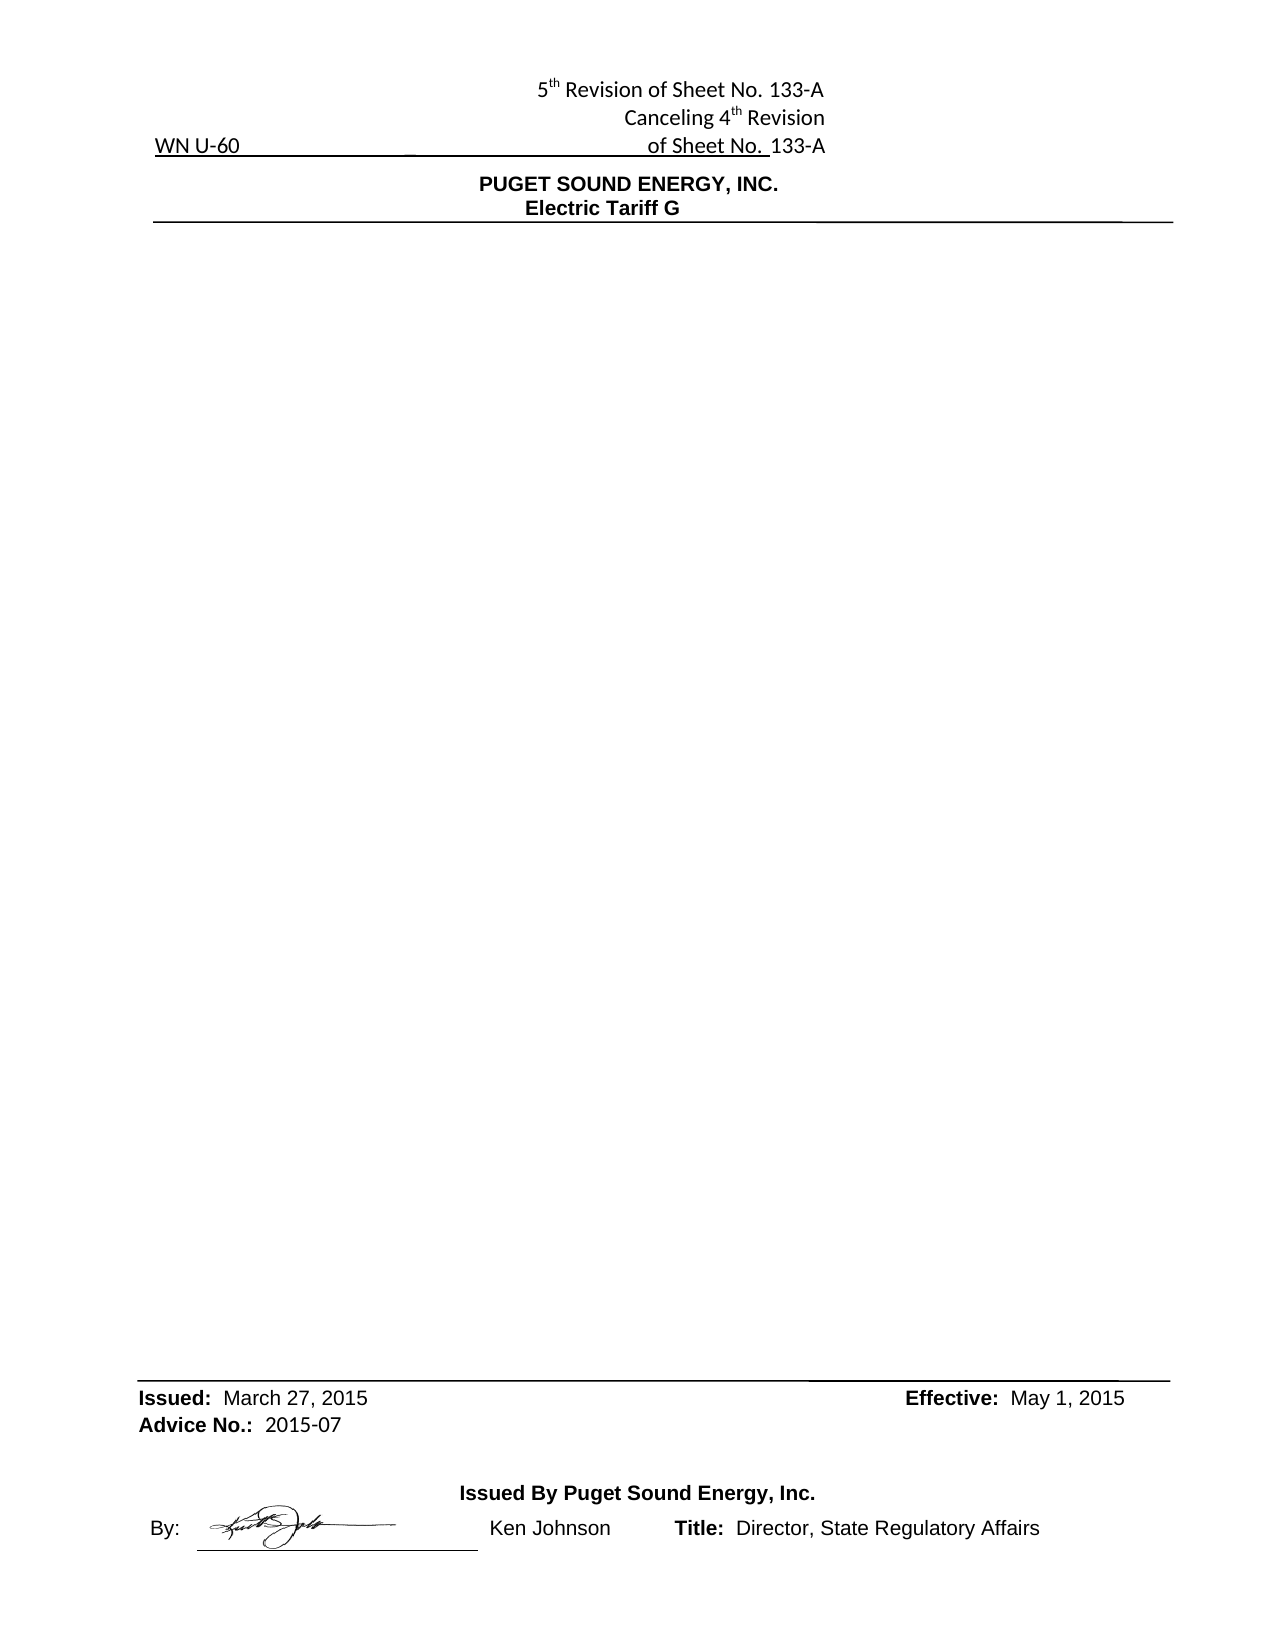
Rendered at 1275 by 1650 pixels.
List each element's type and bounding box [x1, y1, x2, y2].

picture [208, 1505, 399, 1550]
